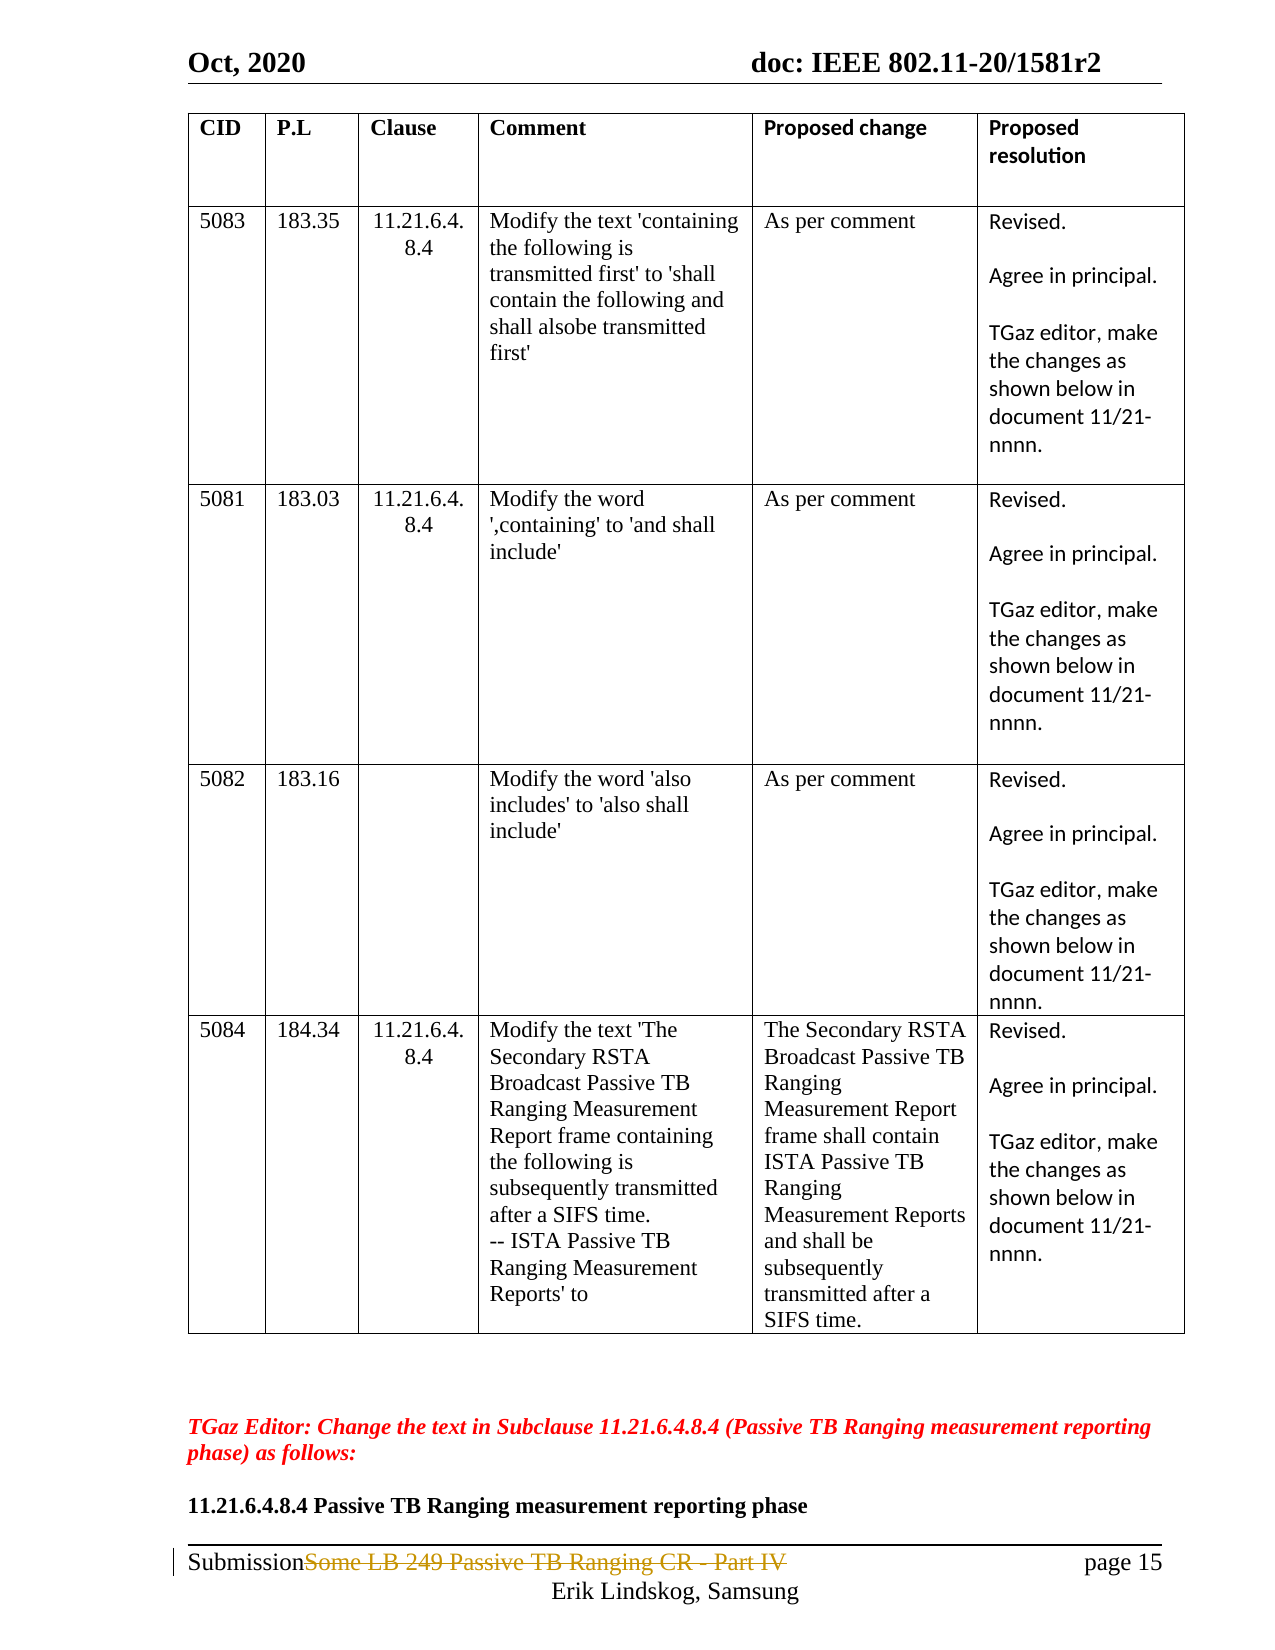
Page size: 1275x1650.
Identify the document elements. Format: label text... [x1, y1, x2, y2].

table_cell Modify the word 'also includes' to 'also shall include' [479, 765, 752, 1015]
table_cell As per comment [753, 207, 977, 484]
text 11.21.6.4.8.4 Passive TB Ranging measurement reporting phase [187, 1492, 1162, 1518]
table_header P.L [266, 114, 358, 206]
table_cell Modify the text 'The Secondary RSTA Broadcast Passive TB Ranging Measurement Report frame containing the following is subsequently transmitted after a SIFS time. -- ISTA Passive TB Ranging Measurement Reports' to [479, 1016, 752, 1333]
table_cell 11.21.6.4.8.4 [359, 485, 478, 764]
table_cell Revised. Agree in principal. TGaz editor, make the changes as shown below in document 11/21-nnnn. [978, 765, 1184, 1015]
table_cell 11.21.6.4.8.4 [359, 1016, 478, 1333]
table_cell 5084 [189, 1016, 265, 1333]
text TGaz Editor: Change the text in Subclause 11.21.6.4.8.4 (Passive TB Ranging measurement reporting phase) as follows: [187, 1413, 1162, 1465]
table_cell As per comment [753, 485, 977, 764]
table_cell Modify the text 'containing the following is transmitted first' to 'shall contain the following and shall alsobe transmitted first' [479, 207, 752, 484]
table_cell 5083 [189, 207, 265, 484]
table_header Clause [359, 114, 478, 206]
table_cell 183.35 [266, 207, 358, 484]
table_cell 184.34 [266, 1016, 358, 1333]
table_cell Revised. Agree in principal. TGaz editor, make the changes as shown below in document 11/21-nnnn. [978, 485, 1184, 764]
table_cell Modify the word ',containing' to 'and shall include' [479, 485, 752, 764]
table_cell The Secondary RSTA Broadcast Passive TB Ranging Measurement Report frame shall contain ISTA Passive TB Ranging Measurement Reports and shall be subsequently transmitted after a SIFS time. [753, 1016, 977, 1333]
table_header Comment [479, 114, 752, 206]
table_cell Revised. Agree in principal. TGaz editor, make the changes as shown below in document 11/21-nnnn. [978, 1016, 1184, 1333]
table_header Proposed resolution [978, 114, 1184, 206]
table_header CID [189, 114, 265, 206]
table_cell 5082 [189, 765, 265, 1015]
table_header Proposed change [753, 114, 977, 206]
table_cell [359, 765, 478, 1015]
table_cell As per comment [753, 765, 977, 1015]
table_cell Revised. Agree in principal. TGaz editor, make the changes as shown below in document 11/21-nnnn. [978, 207, 1184, 484]
table_cell 183.03 [266, 485, 358, 764]
table_cell 5081 [189, 485, 265, 764]
table_cell 183.16 [266, 765, 358, 1015]
table_cell 11.21.6.4.8.4 [359, 207, 478, 484]
